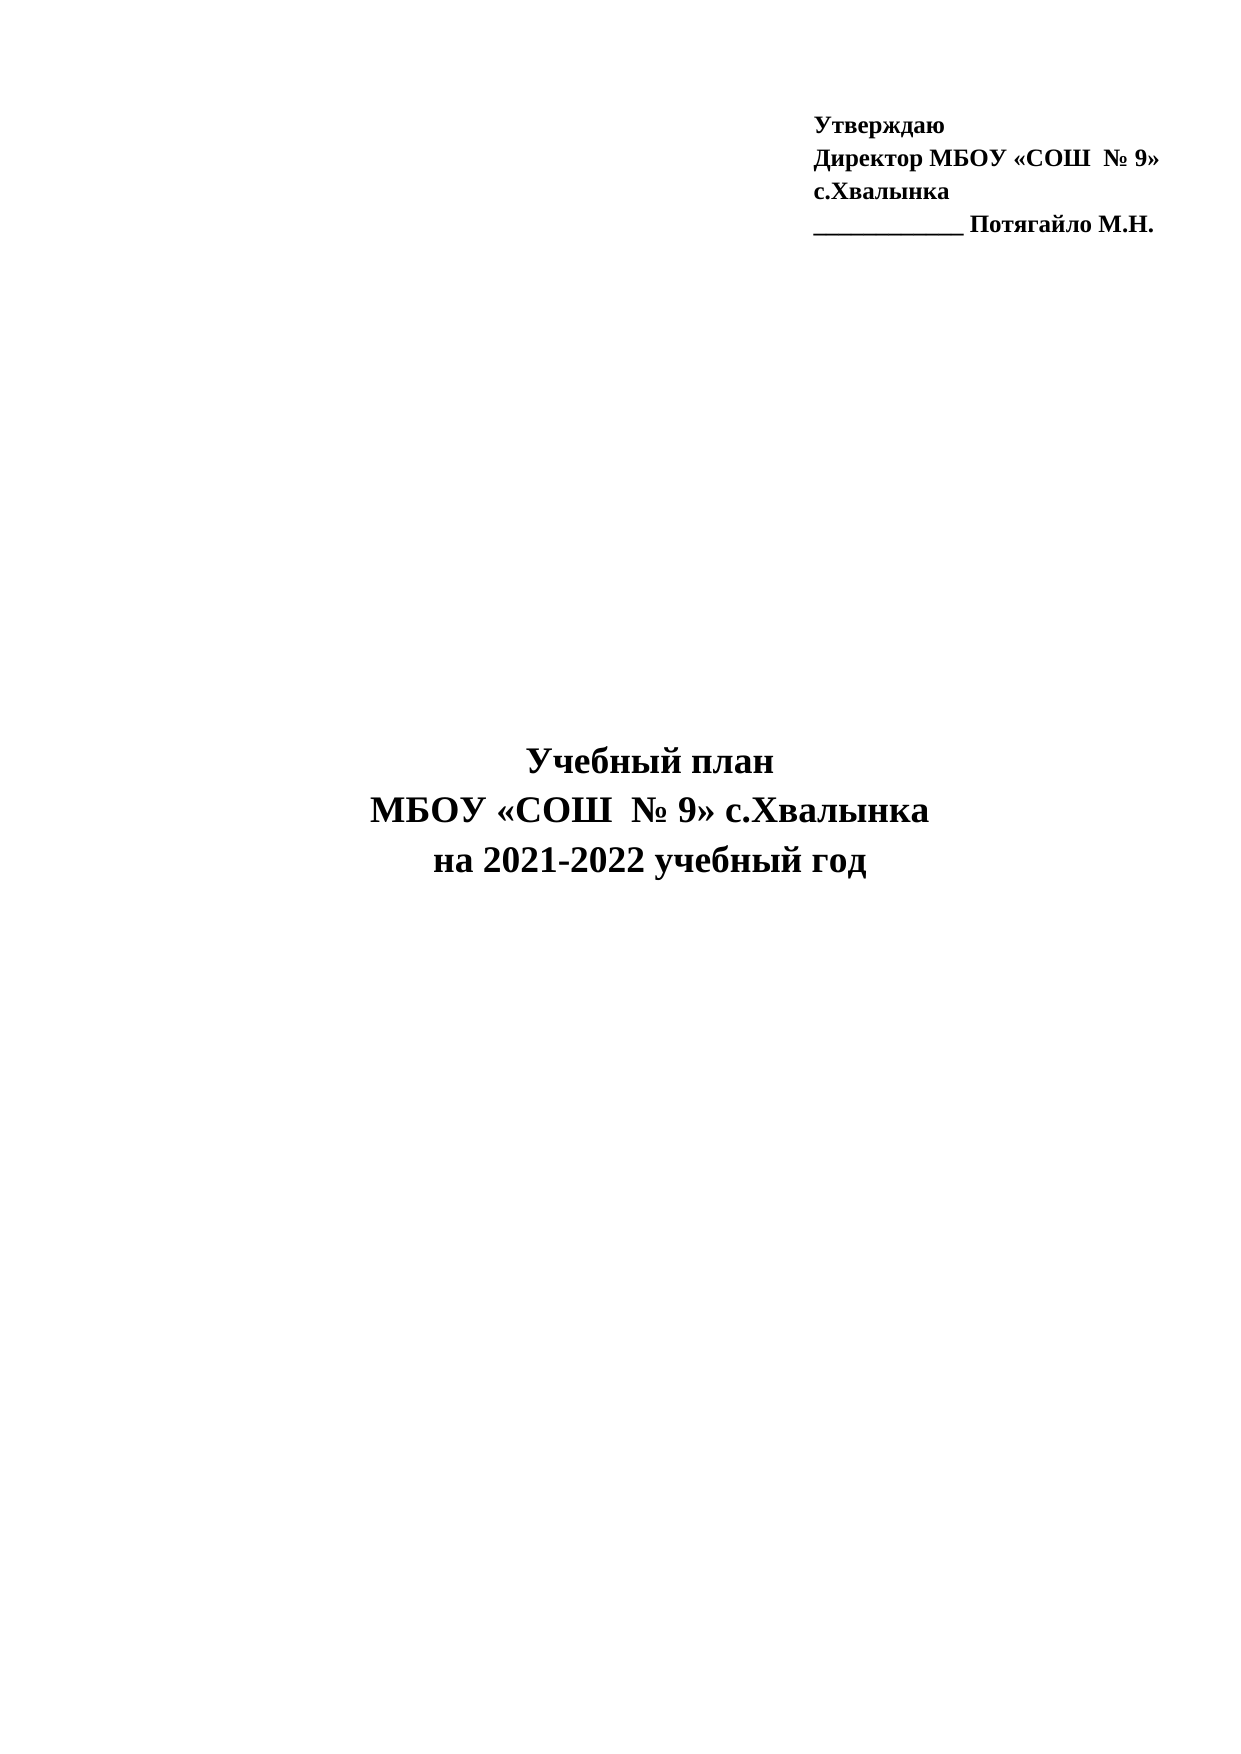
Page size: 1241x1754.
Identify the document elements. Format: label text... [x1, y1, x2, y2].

text с.Хвалынка [75, 176, 1165, 205]
text Утверждаю [75, 110, 1165, 139]
text МБОУ «СОШ № 9» с.Хвалынка [134, 788, 1165, 831]
text Учебный план [134, 738, 1165, 781]
text Директор МБОУ «СОШ № 9» [75, 143, 1165, 172]
text на 2021-2022 учебный год [134, 837, 1165, 881]
text ____________ Потягайло М.Н. [75, 209, 1165, 238]
